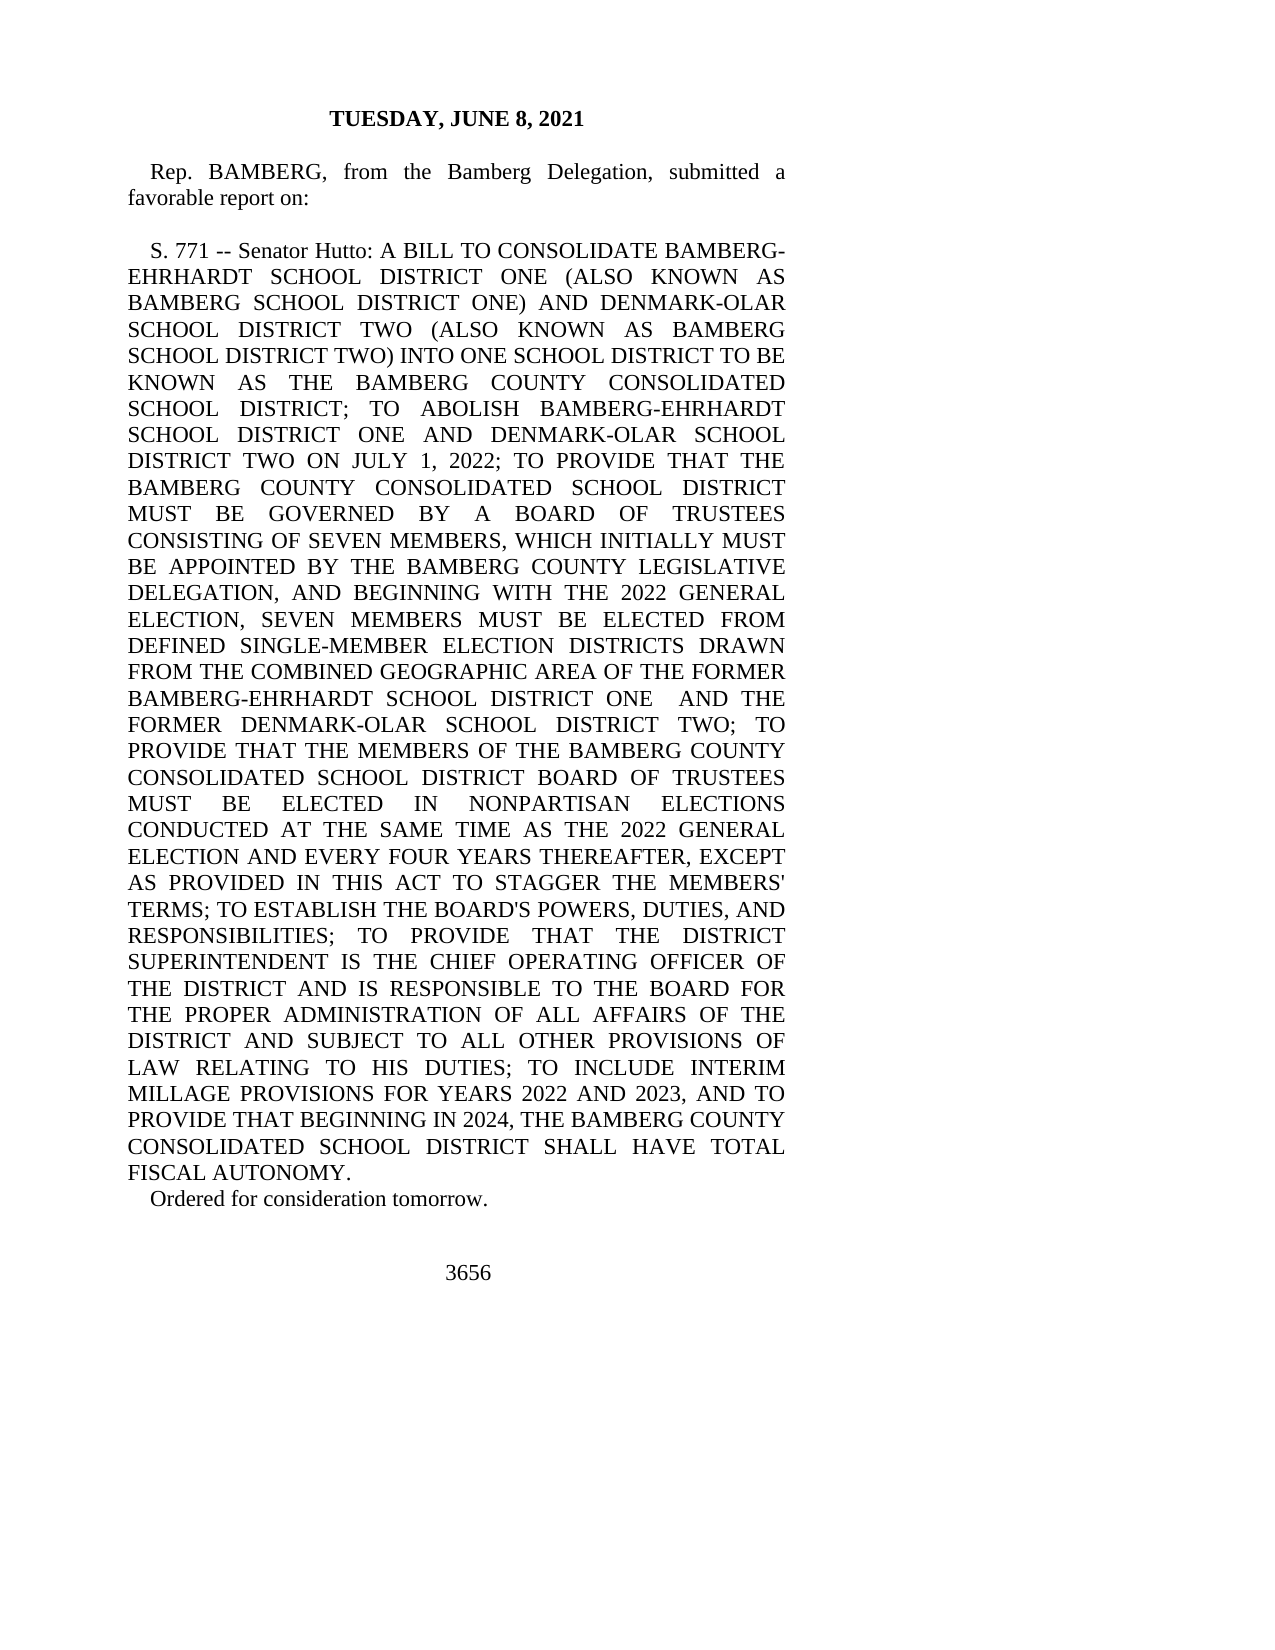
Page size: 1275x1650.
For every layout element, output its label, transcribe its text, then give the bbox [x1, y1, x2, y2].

text S. 771 -- Senator Hutto: A BILL TO CONSOLIDATE BAMBERG-EHRHARDT SCHOOL DISTRICT ONE (ALSO KNOWN AS BAMBERG SCHOOL DISTRICT ONE) AND DENMARK-OLAR SCHOOL DISTRICT TWO (ALSO KNOWN AS BAMBERG SCHOOL DISTRICT TWO) INTO ONE SCHOOL DISTRICT TO BE KNOWN AS THE BAMBERG COUNTY CONSOLIDATED SCHOOL DISTRICT; TO ABOLISH BAMBERG-EHRHARDT SCHOOL DISTRICT ONE AND DENMARK-OLAR SCHOOL DISTRICT TWO ON JULY 1, 2022; TO PROVIDE THAT THE BAMBERG COUNTY CONSOLIDATED SCHOOL DISTRICT MUST BE GOVERNED BY A BOARD OF TRUSTEES CONSISTING OF SEVEN MEMBERS, WHICH INITIALLY MUST BE APPOINTED BY THE BAMBERG COUNTY LEGISLATIVE DELEGATION, AND BEGINNING WITH THE 2022 GENERAL ELECTION, SEVEN MEMBERS MUST BE ELECTED FROM DEFINED SINGLE-MEMBER ELECTION DISTRICTS DRAWN FROM THE COMBINED GEOGRAPHIC AREA OF THE FORMER BAMBERG-EHRHARDT SCHOOL DISTRICT ONE AND THE FORMER DENMARK-OLAR SCHOOL DISTRICT TWO; TO PROVIDE THAT THE MEMBERS OF THE BAMBERG COUNTY CONSOLIDATED SCHOOL DISTRICT BOARD OF TRUSTEES MUST BE ELECTED IN NONPARTISAN ELECTIONS CONDUCTED AT THE SAME TIME AS THE 2022 GENERAL ELECTION AND EVERY FOUR YEARS THEREAFTER, EXCEPT AS PROVIDED IN THIS ACT TO STAGGER THE MEMBERS' TERMS; TO ESTABLISH THE BOARD'S POWERS, DUTIES, AND RESPONSIBILITIES; TO PROVIDE THAT THE DISTRICT SUPERINTENDENT IS THE CHIEF OPERATING OFFICER OF THE DISTRICT AND IS RESPONSIBLE TO THE BOARD FOR THE PROPER ADMINISTRATION OF ALL AFFAIRS OF THE DISTRICT AND SUBJECT TO ALL OTHER PROVISIONS OF LAW RELATING TO HIS DUTIES; TO INCLUDE INTERIM MILLAGE PROVISIONS FOR YEARS 2022 AND 2023, AND TO PROVIDE THAT BEGINNING IN 2024, THE BAMBERG COUNTY CONSOLIDATED SCHOOL DISTRICT SHALL HAVE TOTAL FISCAL AUTONOMY. [127, 237, 786, 1186]
text Ordered for consideration tomorrow. [127, 1186, 786, 1212]
text Rep. BAMBERG, from the Bamberg Delegation, submitted a favorable report on: [127, 158, 786, 210]
